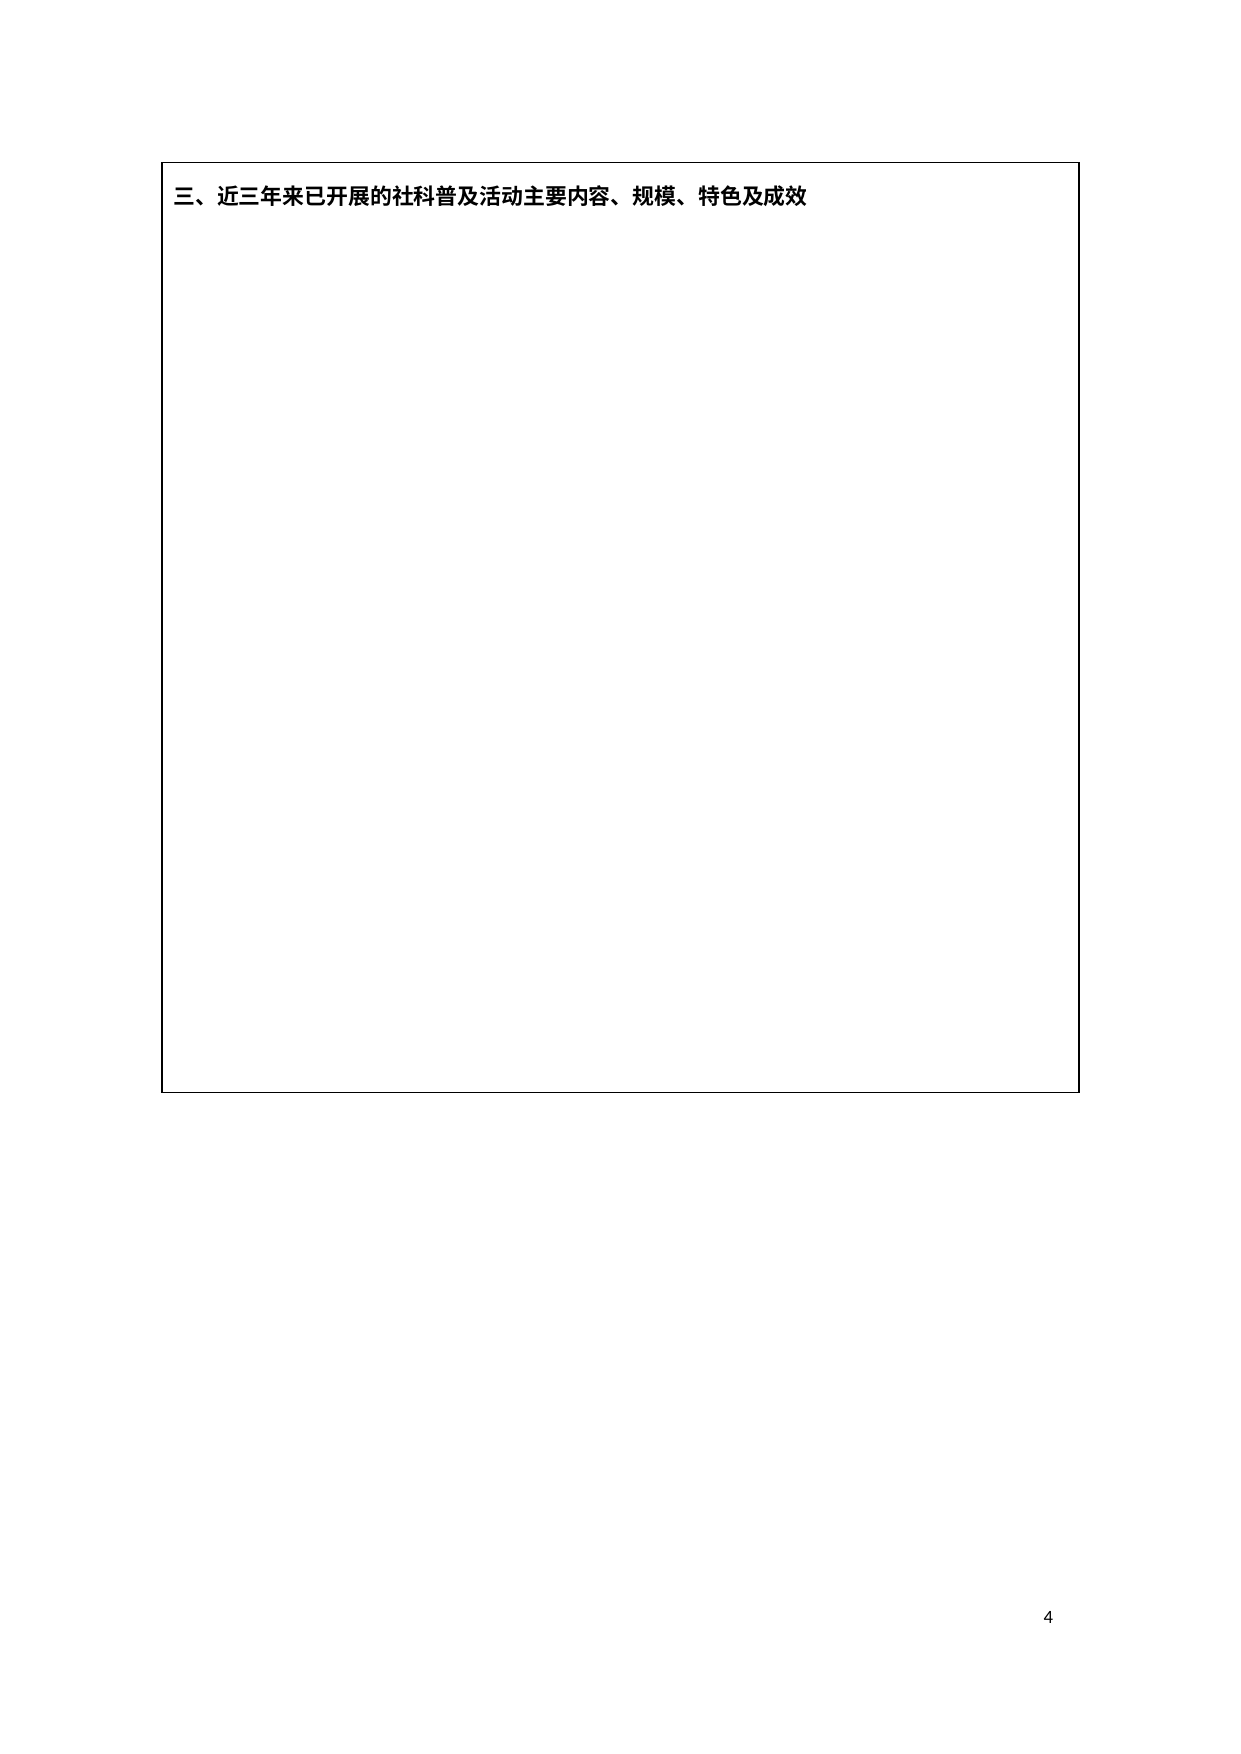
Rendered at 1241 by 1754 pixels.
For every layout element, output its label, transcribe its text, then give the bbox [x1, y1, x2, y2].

table_cell 三、近三年来已开展的社科普及活动主要内容、规模、特色及成效 [163, 163, 1078, 1092]
